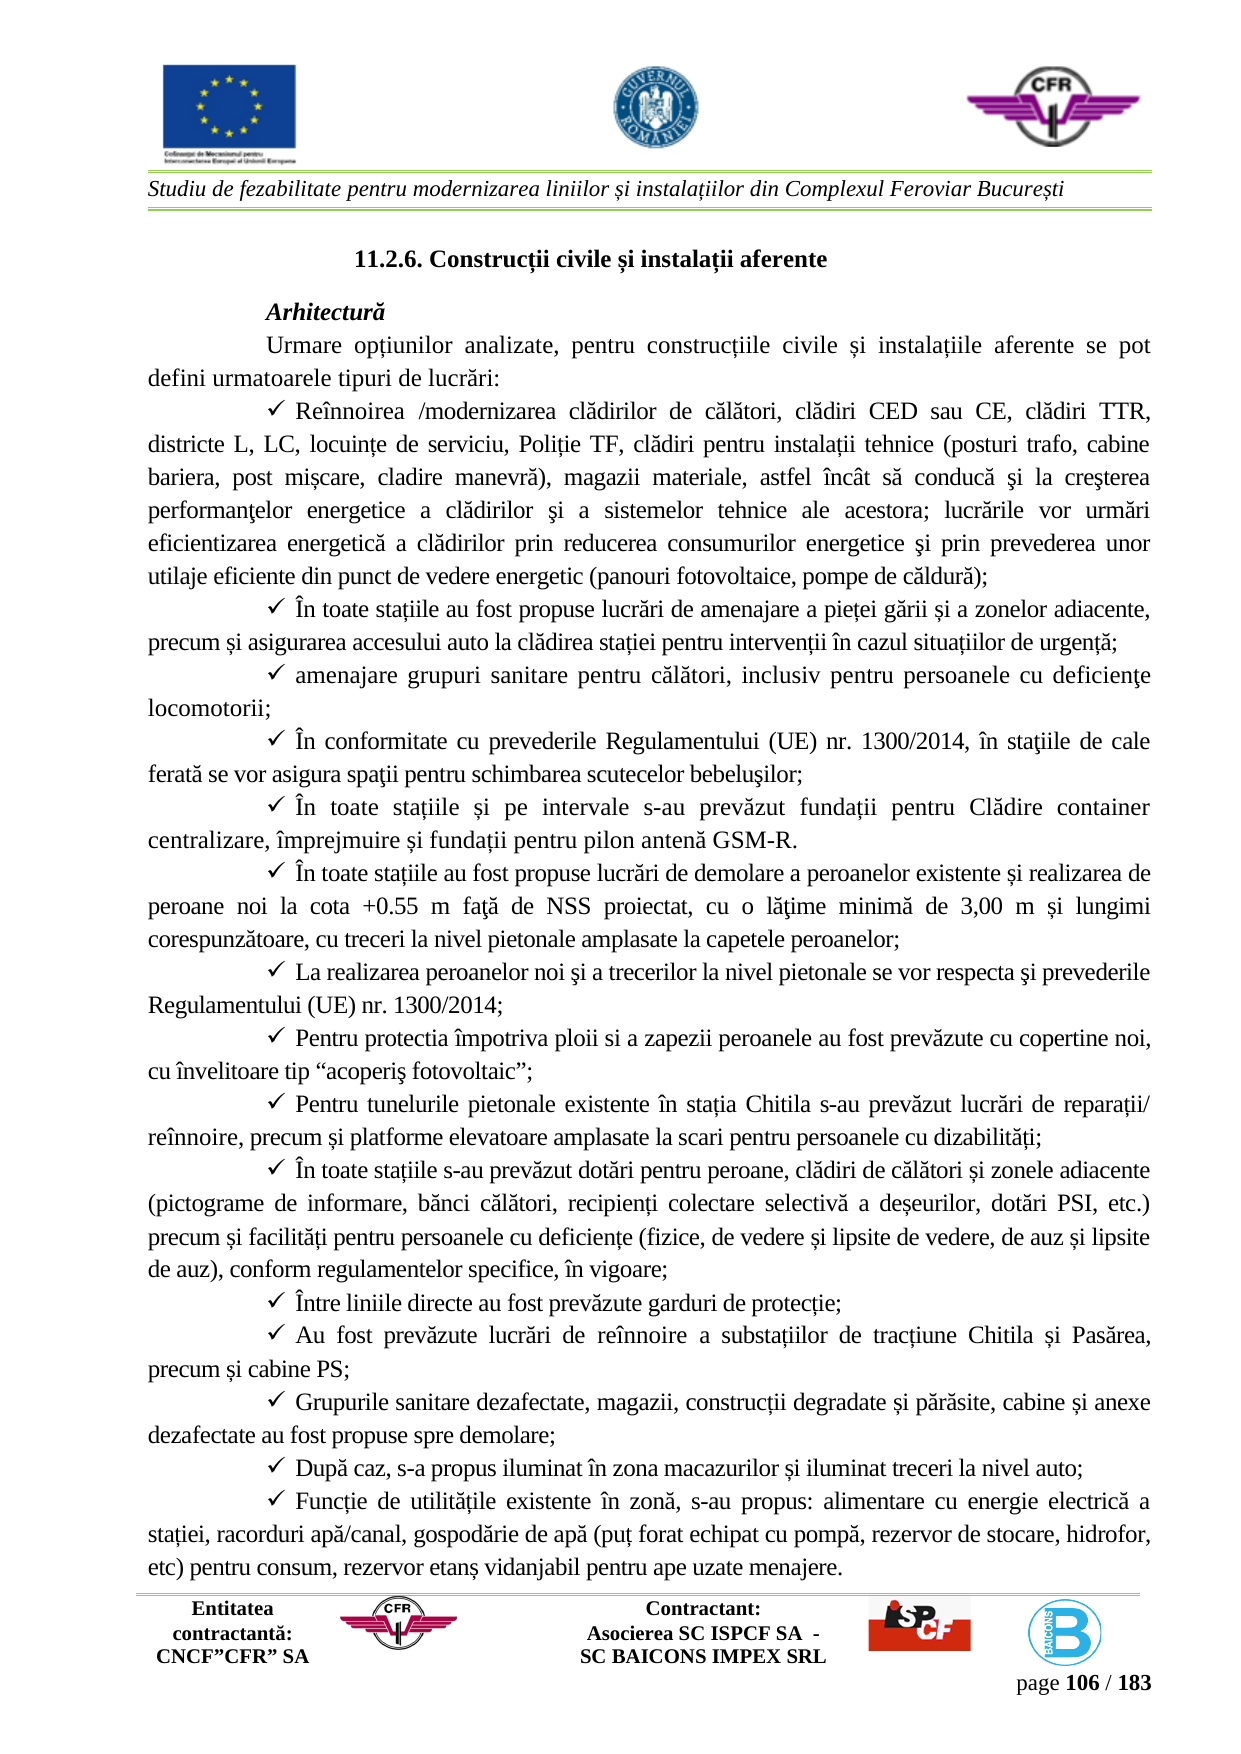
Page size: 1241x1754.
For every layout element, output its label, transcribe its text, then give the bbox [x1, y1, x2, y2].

list Reînnoirea /modernizarea clădirilor de călători, clădiri CED sau CE, clădiri TTR, districte L, LC, locuințe de serviciu, Poliție TF, clădiri pentru instalații tehnice (posturi trafo, cabine bariera, post mișcare, cladire manevră), magazii materiale, astfel încât să conducă şi la creşterea performanţelor energetice a clădirilor şi a sistemelor tehnice ale acestora; lucrările vor urmări eficientizarea energetică a clădirilor prin reducerea consumurilor energetice şi prin prevederea unor utilaje eficiente din punct de vedere energetic (panouri fotovoltaice, pompe de căldură); [148, 396, 1152, 590]
list La realizarea peroanelor noi şi a trecerilor la nivel pietonale se vor respecta şi prevederile Regulamentului (UE) nr. 1300/2014; [148, 957, 1152, 1019]
picture [1028, 1599, 1102, 1666]
text Urmare opțiunilor analizate, pentru construcțiile civile și instalațiile aferente se pot defini urmatoarele tipuri de lucrări: [148, 330, 1152, 392]
list După caz, s-a propus iluminat în zona macazurilor și iluminat treceri la nivel auto; [148, 1453, 1152, 1481]
list Între liniile directe au fost prevăzute garduri de protecție; [148, 1288, 1152, 1316]
list Grupurile sanitare dezafectate, magazii, construcții degradate și părăsite, cabine și anexe dezafectate au fost propuse spre demolare; [148, 1387, 1152, 1448]
picture [335, 1596, 462, 1654]
list În toate stațiile au fost propuse lucrări de demolare a peroanelor existente și realizarea de peroane noi la cota +0.55 m faţă de NSS proiectat, cu o lăţime minimă de 3,00 m și lungimi corespunzătoare, cu treceri la nivel pietonale amplasate la capetele peroanelor; [148, 858, 1152, 953]
list Au fost prevăzute lucrări de reînnoire a substațiilor de tracțiune Chitila și Pasărea, precum și cabine PS; [148, 1321, 1152, 1382]
list amenajare grupuri sanitare pentru călători, inclusiv pentru persoanele cu deficienţe locomotorii; [148, 660, 1152, 722]
picture [147, 59, 1152, 170]
list În toate stațiile s-au prevăzut dotări pentru peroane, clădiri de călători și zonele adiacente (pictograme de informare, bănci călători, recipienți colectare selectivă a deșeurilor, dotări PSI, etc.) precum și facilități pentru persoanele cu deficiențe (fizice, de vedere și lipsite de vedere, de auz și lipsite de auz), conform regulamentelor specifice, în vigoare; [148, 1156, 1152, 1283]
list Pentru protectia împotriva ploii si a zapezii peroanele au fost prevăzute cu copertine noi, cu învelitoare tip “acoperiş fotovoltaic”; [148, 1023, 1152, 1085]
list În toate stațiile și pe intervale s-au prevăzut fundații pentru Clădire container centralizare, împrejmuire și fundații pentru pilon antenă GSM-R. [148, 792, 1152, 854]
list Funcție de utilitățile existente în zonă, s-au propus: alimentare cu energie electrică a stației, racorduri apă/canal, gospodărie de apă (puț forat echipat cu pompă, rezervor de stocare, hidrofor, etc) pentru consum, rezervor etanș vidanjabil pentru ape uzate menajere. [148, 1486, 1152, 1581]
picture [868, 1596, 971, 1651]
list În conformitate cu prevederile Regulamentului (UE) nr. 1300/2014, în staţiile de cale ferată se vor asigura spaţii pentru schimbarea scutecelor bebeluşilor; [148, 726, 1152, 788]
list În toate stațiile au fost propuse lucrări de amenajare a pieței gării și a zonelor adiacente, precum și asigurarea accesului auto la clădirea stației pentru intervenții în cazul situațiilor de urgență; [148, 594, 1152, 656]
text Arhitectură [148, 297, 1152, 326]
list Pentru tunelurile pietonale existente în stația Chitila s-au prevăzut lucrări de reparații/ reînnoire, precum și platforme elevatoare amplasate la scari pentru persoanele cu dizabilități; [148, 1089, 1152, 1151]
text 11.2.6. Construcții civile și instalații aferente [354, 244, 1152, 272]
